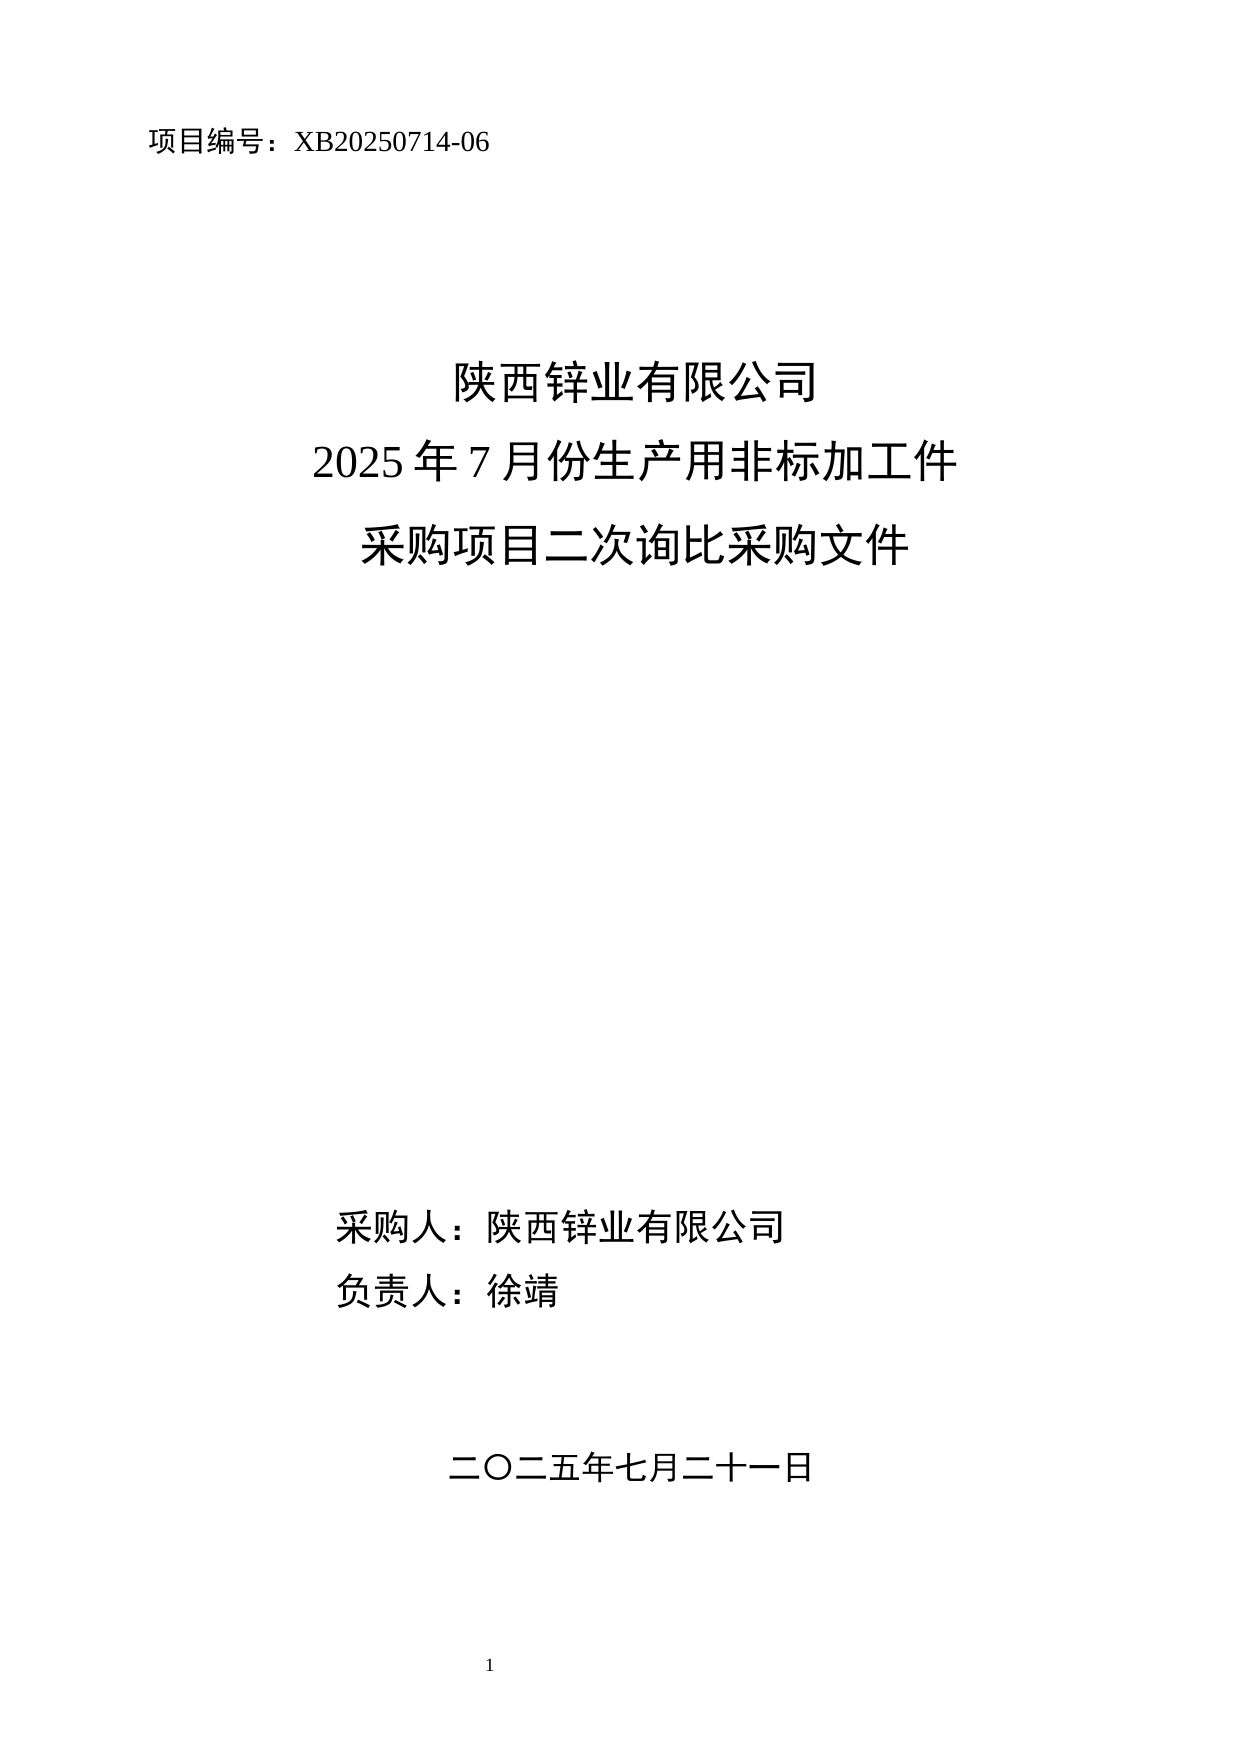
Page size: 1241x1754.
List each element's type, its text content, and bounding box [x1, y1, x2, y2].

text 陕西锌业有限公司 [148, 353, 1122, 405]
text 负责人：徐靖 [148, 1267, 1122, 1310]
text 采购人：陕西锌业有限公司 [148, 1203, 1122, 1246]
text 项目编号：XB20250714-06 [148, 118, 1122, 160]
text 采购项目二次询比采购文件 [148, 515, 1122, 567]
text 2025年7月份生产用非标加工件 [148, 432, 1122, 487]
text 二〇二五年七月二十一日 [148, 1446, 1122, 1484]
